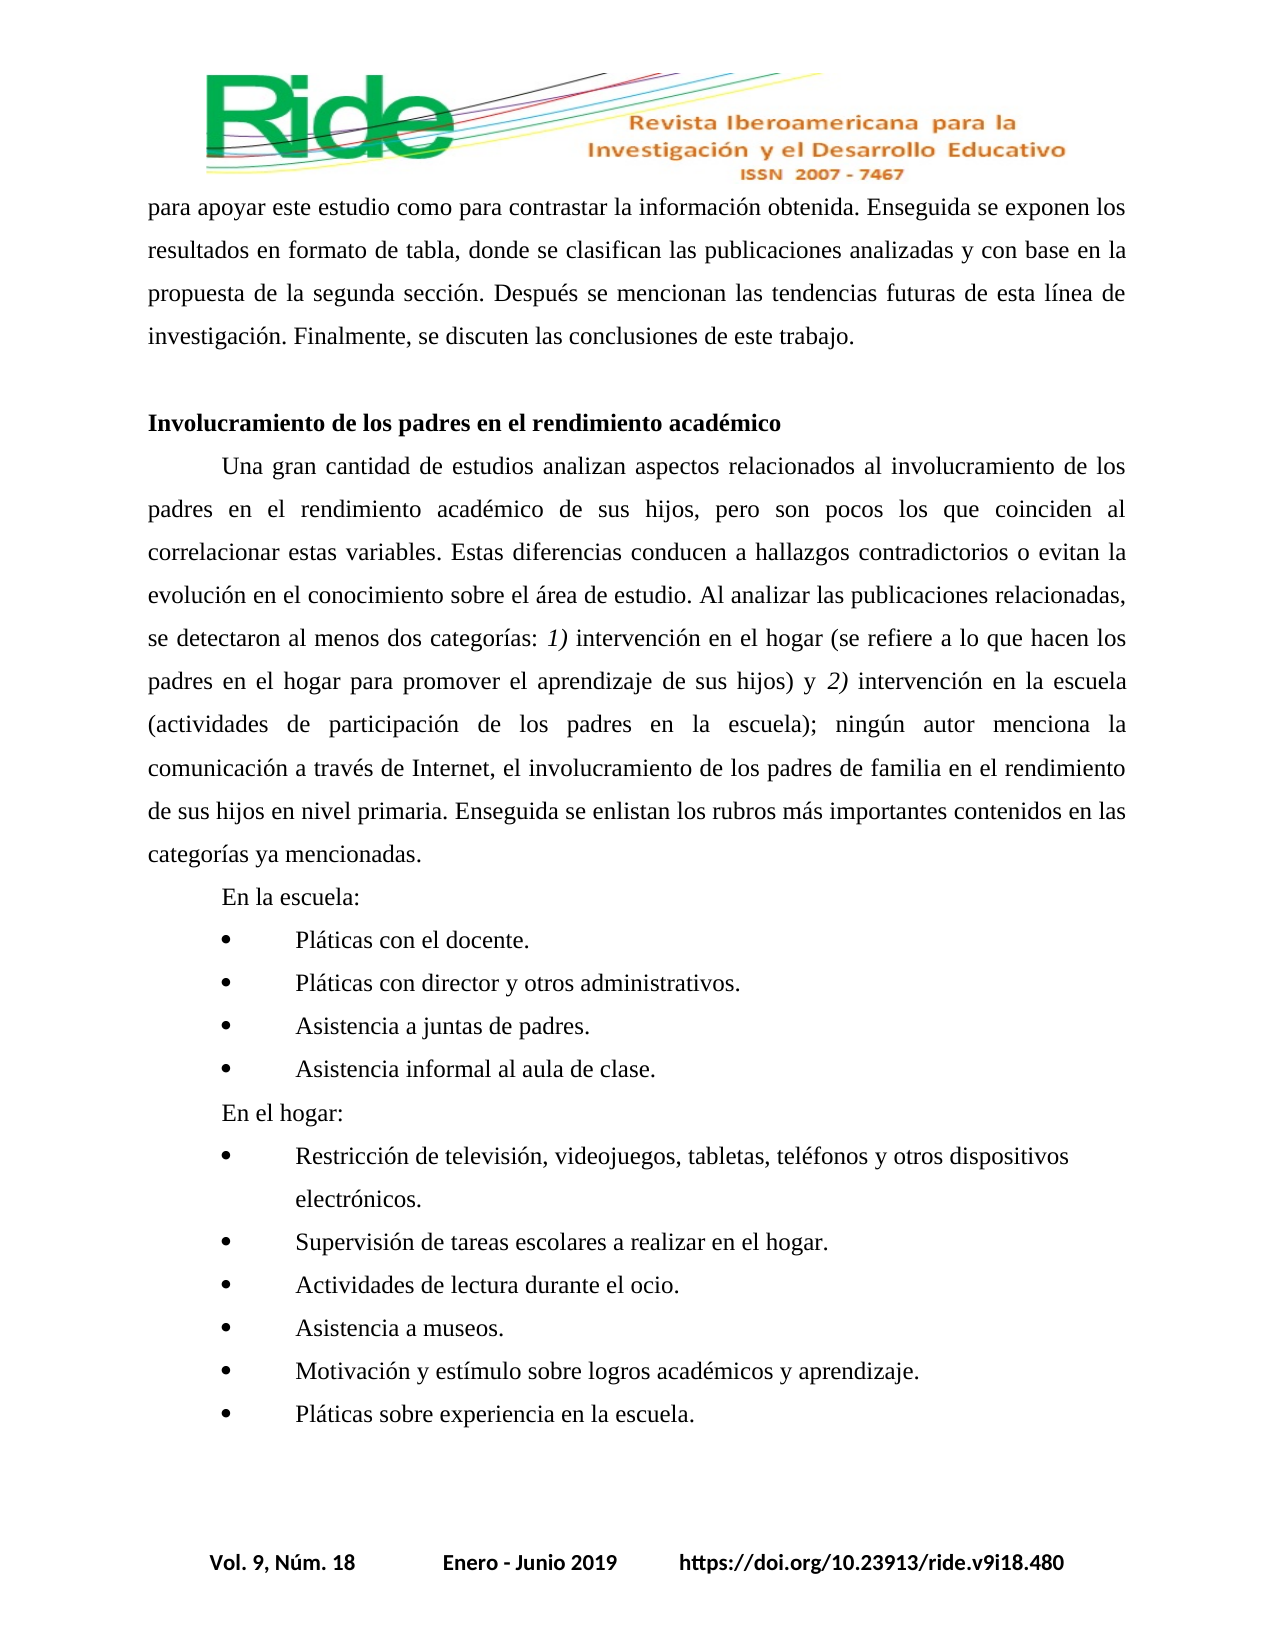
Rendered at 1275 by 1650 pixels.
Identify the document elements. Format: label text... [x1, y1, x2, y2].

list Asistencia informal al aula de clase. [222, 1054, 1127, 1083]
text Una gran cantidad de estudios analizan aspectos relacionados al involucramiento de los padres en el rendimiento académico de sus hijos, pero son pocos los que coinciden al correlacionar estas variables. Estas diferencias conducen a hallazgos contradictorios o evitan la evolución en el conocimiento sobre el área de estudio. Al analizar las publicaciones relacionadas, se detectaron al menos dos categorías: 1) intervención en el hogar (se refiere a lo que hacen los padres en el hogar para promover el aprendizaje de sus hijos) y 2) intervención en la escuela (actividades de participación de los padres en la escuela); ningún autor menciona la comunicación a través de Internet, el involucramiento de los padres de familia en el rendimiento de sus hijos en nivel primaria. Enseguida se enlistan los rubros más importantes contenidos en las categorías ya mencionadas. [148, 451, 1127, 868]
list Asistencia a juntas de padres. [222, 1011, 1127, 1040]
list Motivación y estímulo sobre logros académicos y aprendizaje. [148, 1356, 1127, 1385]
list Pláticas con el docente. [222, 925, 1127, 954]
list electrónicos. [222, 1184, 1127, 1213]
list Actividades de lectura durante el ocio. [148, 1270, 1127, 1299]
text Involucramiento de los padres en el rendimiento académico [148, 408, 1127, 436]
list Restricción de televisión, videojuegos, tabletas, teléfonos y otros dispositivos [148, 1141, 1127, 1169]
list Asistencia a museos. [148, 1313, 1127, 1342]
list Pláticas con director y otros administrativos. [222, 968, 1127, 997]
text En el hogar: [148, 1098, 1127, 1126]
list Pláticas sobre experiencia en la escuela. [148, 1399, 1127, 1428]
text En la escuela: [148, 882, 1127, 911]
picture [206, 73, 1069, 184]
list Supervisión de tareas escolares a realizar en el hogar. [148, 1227, 1127, 1256]
